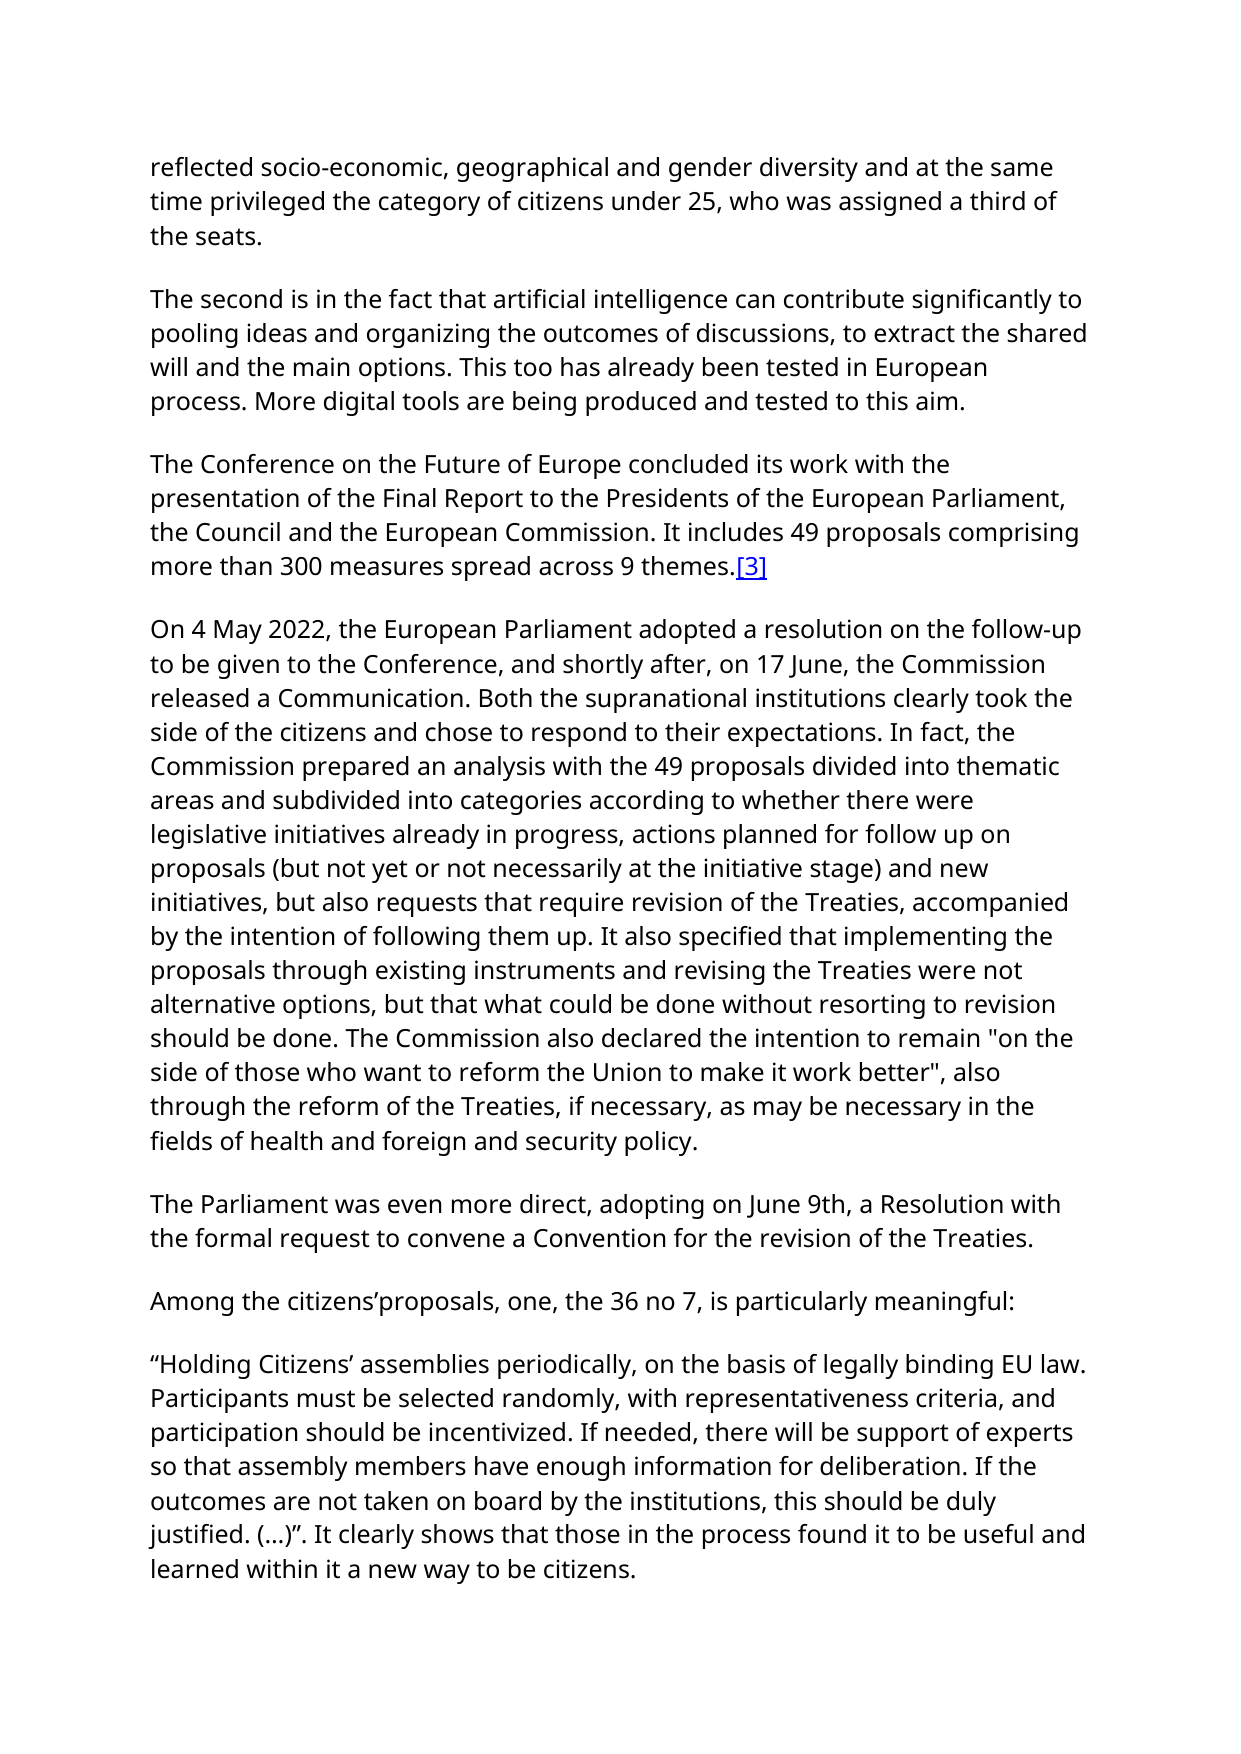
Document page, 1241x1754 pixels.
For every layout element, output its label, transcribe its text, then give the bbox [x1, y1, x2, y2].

text The Parliament was even more direct, adopting on June 9th, a Resolution with the formal request to convene a Convention for the revision of the Treaties. [150, 1186, 1090, 1254]
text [150, 150, 1090, 252]
text “Holding Citizens’ assemblies periodically, on the basis of legally binding EU law. Participants must be selected randomly, with representativeness criteria, and participation should be incentivized. If needed, there will be support of experts so that assembly members have enough information for deliberation. If the outcomes are not taken on board by the institutions, this should be duly justified. (…)”. It clearly shows that those in the process found it to be useful and learned within it a new way to be citizens. [150, 1347, 1090, 1585]
text Among the citizens’proposals, one, the 36 no 7, is particularly meaningful: [150, 1284, 1090, 1318]
text The Conference on the Future of Europe concluded its work with the presentation of the Final Report to the Presidents of the European Parliament, the Council and the European Commission. It includes 49 proposals comprising more than 300 measures spread across 9 themes.[3] [150, 447, 1090, 583]
text On 4 May 2022, the European Parliament adopted a resolution on the follow-up to be given to the Conference, and shortly after, on 17 June, the Commission released a Communication. Both the supranational institutions clearly took the side of the citizens and chose to respond to their expectations. In fact, the Commission prepared an analysis with the 49 proposals divided into thematic areas and subdivided into categories according to whether there were legislative initiatives already in progress, actions planned for follow up on proposals (but not yet or not necessarily at the initiative stage) and new initiatives, but also requests that require revision of the Treaties, accompanied by the intention of following them up. It also specified that implementing the proposals through existing instruments and revising the Treaties were not alternative options, but that what could be done without resorting to revision should be done. The Commission also declared the intention to remain "on the side of those who want to reform the Union to make it work better", also through the reform of the Treaties, if necessary, as may be necessary in the fields of health and foreign and security policy. [150, 612, 1090, 1157]
text The second is in the fact that artificial intelligence can contribute significantly to pooling ideas and organizing the outcomes of discussions, to extract the shared will and the main options. This too has already been tested in European process. More digital tools are being produced and tested to this aim. [150, 281, 1090, 418]
